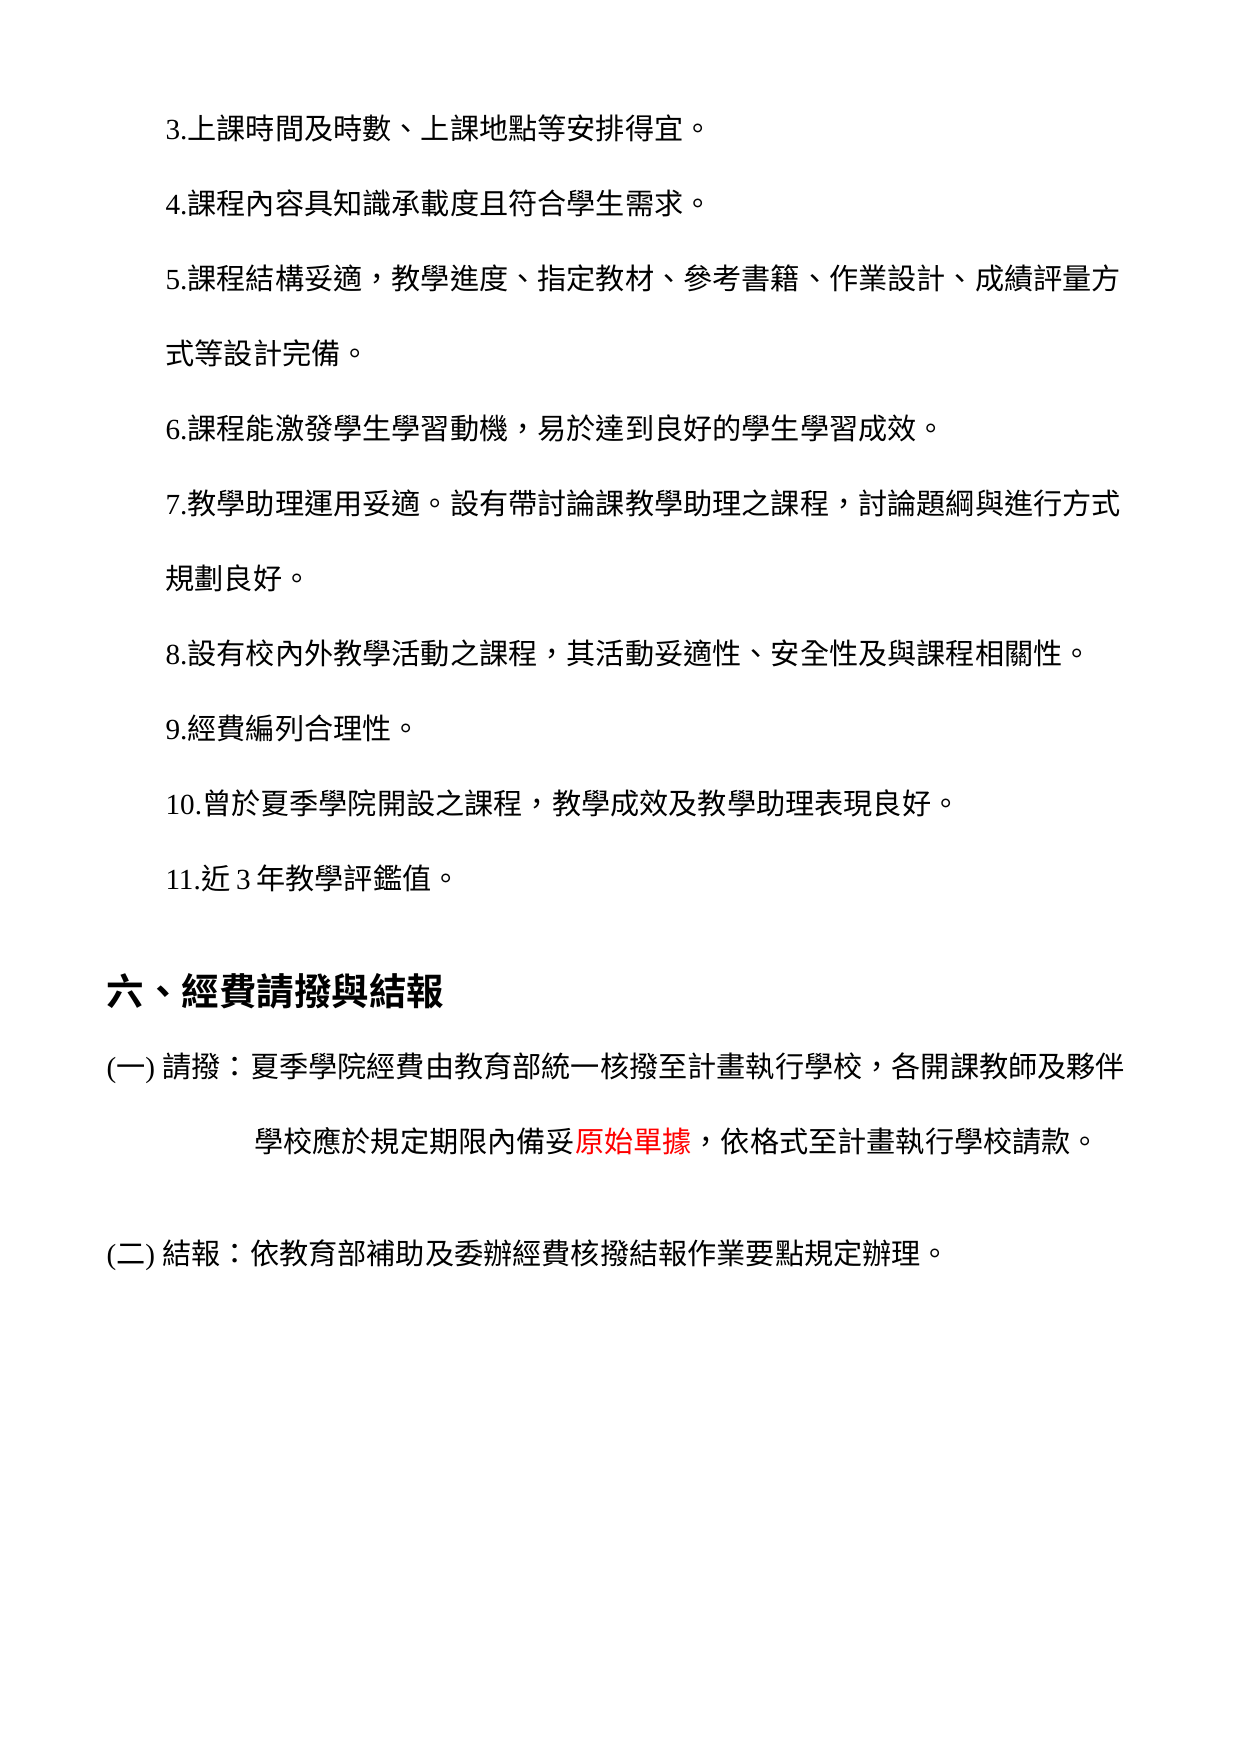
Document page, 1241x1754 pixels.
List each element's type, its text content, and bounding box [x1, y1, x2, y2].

text 9.經費編列合理性。 [165, 689, 1134, 764]
text 11.近3年教學評鑑值。 [165, 839, 1134, 914]
text 10.曾於夏季學院開設之課程，教學成效及教學助理表現良好。 [165, 764, 1134, 839]
text (二) 結報：依教育部補助及委辦經費核撥結報作業要點規定辦理。 [106, 1214, 1134, 1289]
text 6.課程能激發學生學習動機，易於達到良好的學生學習成效。 [165, 389, 1134, 464]
text 8.設有校內外教學活動之課程，其活動妥適性、安全性及與課程相關性。 [165, 614, 1134, 689]
text 六、經費請撥與結報 [106, 952, 1134, 1027]
text (一) 請撥：夏季學院經費由教育部統一核撥至計畫執行學校，各開課教師及夥伴學校應於規定期限內備妥原始單據，依格式至計畫執行學校請款。 [106, 1027, 1134, 1177]
text 4.課程內容具知識承載度且符合學生需求。 [165, 164, 1134, 239]
text 3.上課時間及時數、上課地點等安排得宜。 [165, 89, 1134, 164]
text 7.教學助理運用妥適。設有帶討論課教學助理之課程，討論題綱與進行方式規劃良好。 [165, 464, 1134, 614]
text 5.課程結構妥適，教學進度、指定教材、參考書籍、作業設計、成績評量方式等設計完備。 [165, 239, 1134, 389]
